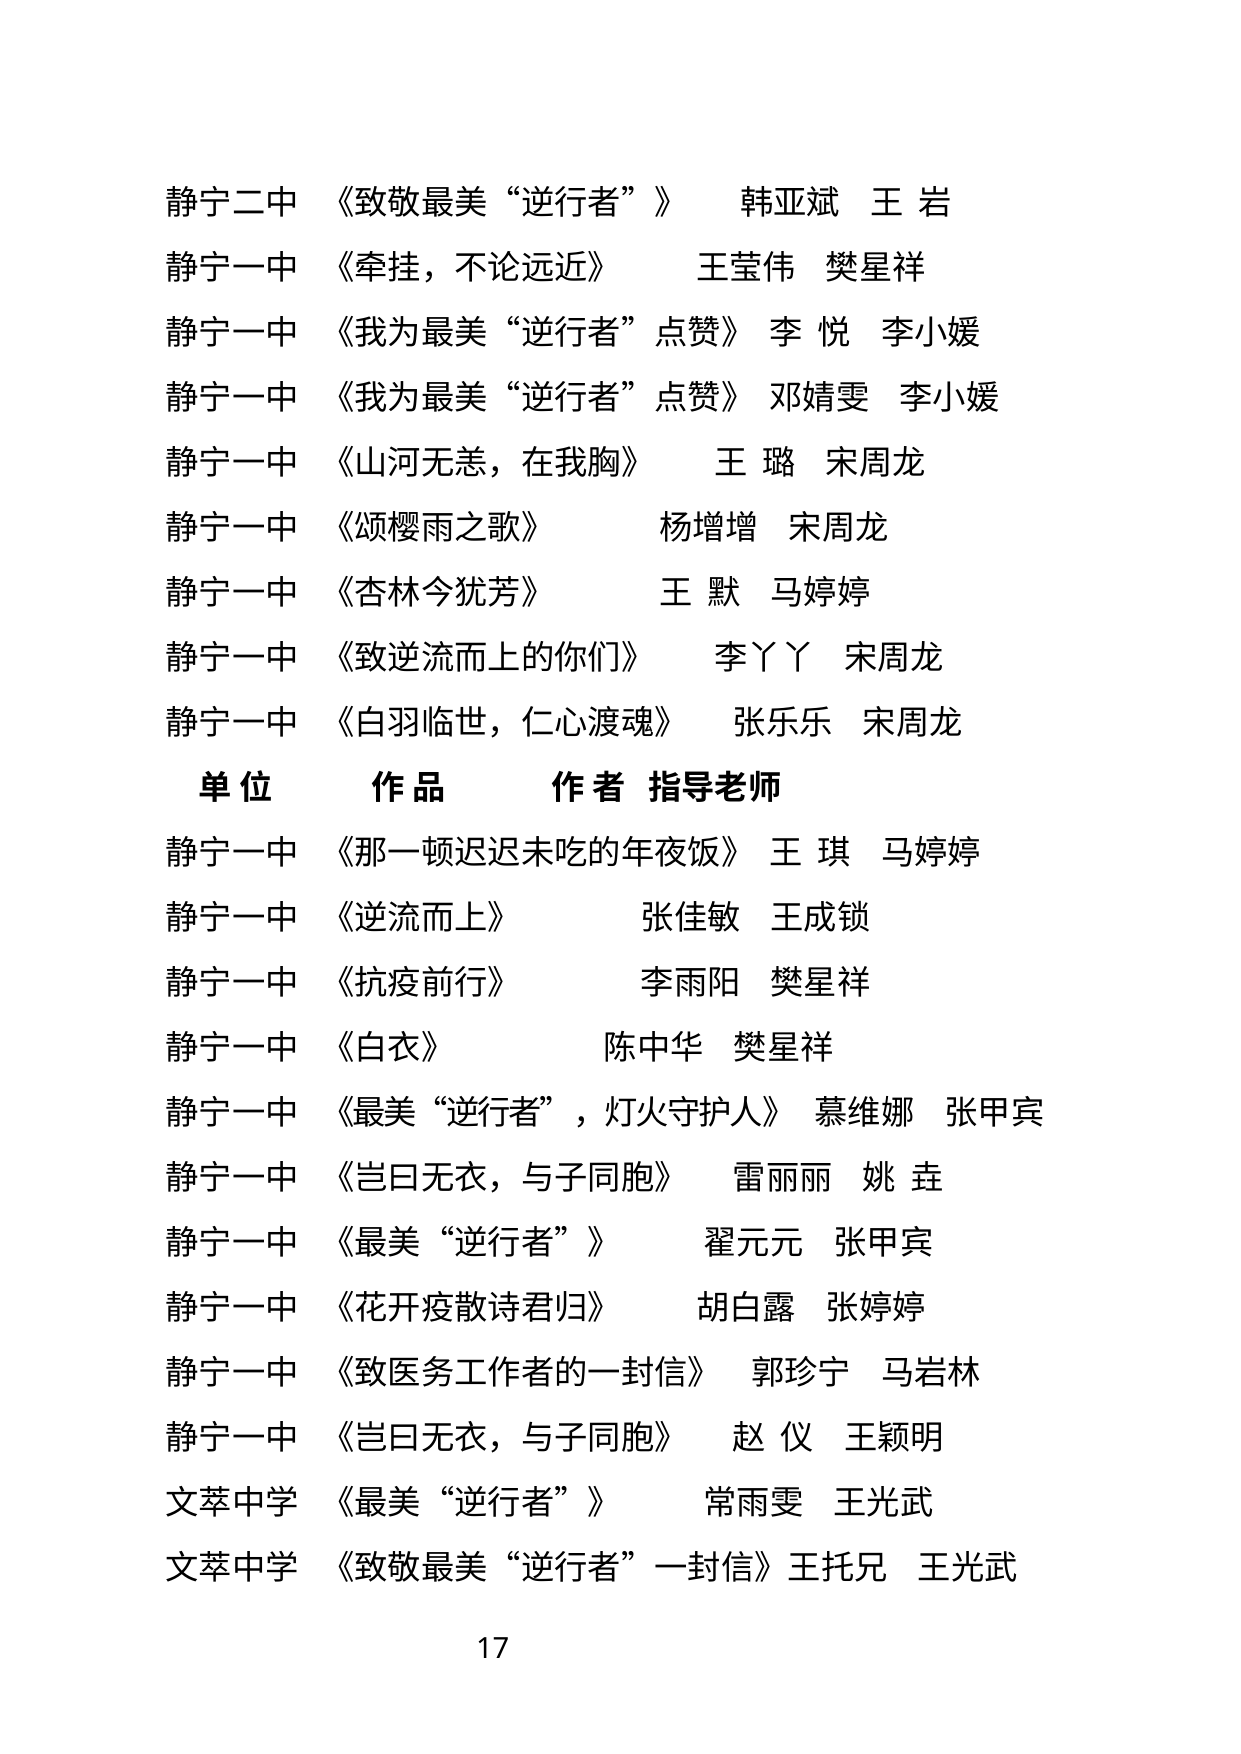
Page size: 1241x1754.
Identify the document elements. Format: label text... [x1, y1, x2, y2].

text 静宁一中 《杏林今犹芳》 王 默 马婷婷 [165, 558, 1087, 623]
text 静宁一中 《岂曰无衣，与子同胞》 雷丽丽 姚 垚 [165, 1143, 1087, 1208]
text 静宁一中 《白羽临世，仁心渡魂》 张乐乐 宋周龙 [165, 688, 1087, 753]
text 静宁一中 《致医务工作者的一封信》 郭珍宁 马岩林 [165, 1338, 1087, 1403]
text 静宁一中 《逆流而上》 张佳敏 王成锁 [165, 883, 1087, 948]
text 单 位 作 品 作 者 指导老师 [165, 753, 1087, 818]
text 静宁一中 《那一顿迟迟未吃的年夜饭》 王 琪 马婷婷 [165, 818, 1087, 883]
text 静宁一中 《白衣》 陈中华 樊星祥 [165, 1013, 1087, 1078]
text 静宁一中 《最美“逆行者”》 翟元元 张甲宾 [165, 1208, 1087, 1273]
text 静宁二中 《致敬最美“逆行者”》 韩亚斌 王 岩 [165, 168, 1087, 233]
text 静宁一中 《颂樱雨之歌》 杨增增 宋周龙 [165, 493, 1087, 558]
text 文萃中学 《最美“逆行者”》 常雨雯 王光武 [165, 1468, 1087, 1533]
text 静宁一中 《我为最美“逆行者”点赞》 邓婧雯 李小媛 [165, 363, 1087, 428]
text 静宁一中 《抗疫前行》 李雨阳 樊星祥 [165, 948, 1087, 1013]
text 静宁一中 《花开疫散诗君归》 胡白露 张婷婷 [165, 1273, 1087, 1338]
text 静宁一中 《山河无恙，在我胸》 王 璐 宋周龙 [165, 428, 1087, 493]
text 静宁一中 《岂曰无衣，与子同胞》 赵 仪 王颖明 [165, 1403, 1087, 1468]
text 静宁一中 《致逆流而上的你们》 李丫丫 宋周龙 [165, 623, 1087, 688]
text 静宁一中 《牵挂，不论远近》 王莹伟 樊星祥 [165, 233, 1087, 298]
text 静宁一中 《我为最美“逆行者”点赞》 李 悦 李小媛 [165, 298, 1087, 363]
text 文萃中学 《致敬最美“逆行者”一封信》王托兄 王光武 [165, 1533, 1087, 1598]
text 静宁一中 《最美“逆行者”，灯火守护人》 慕维娜 张甲宾 [165, 1078, 1087, 1143]
